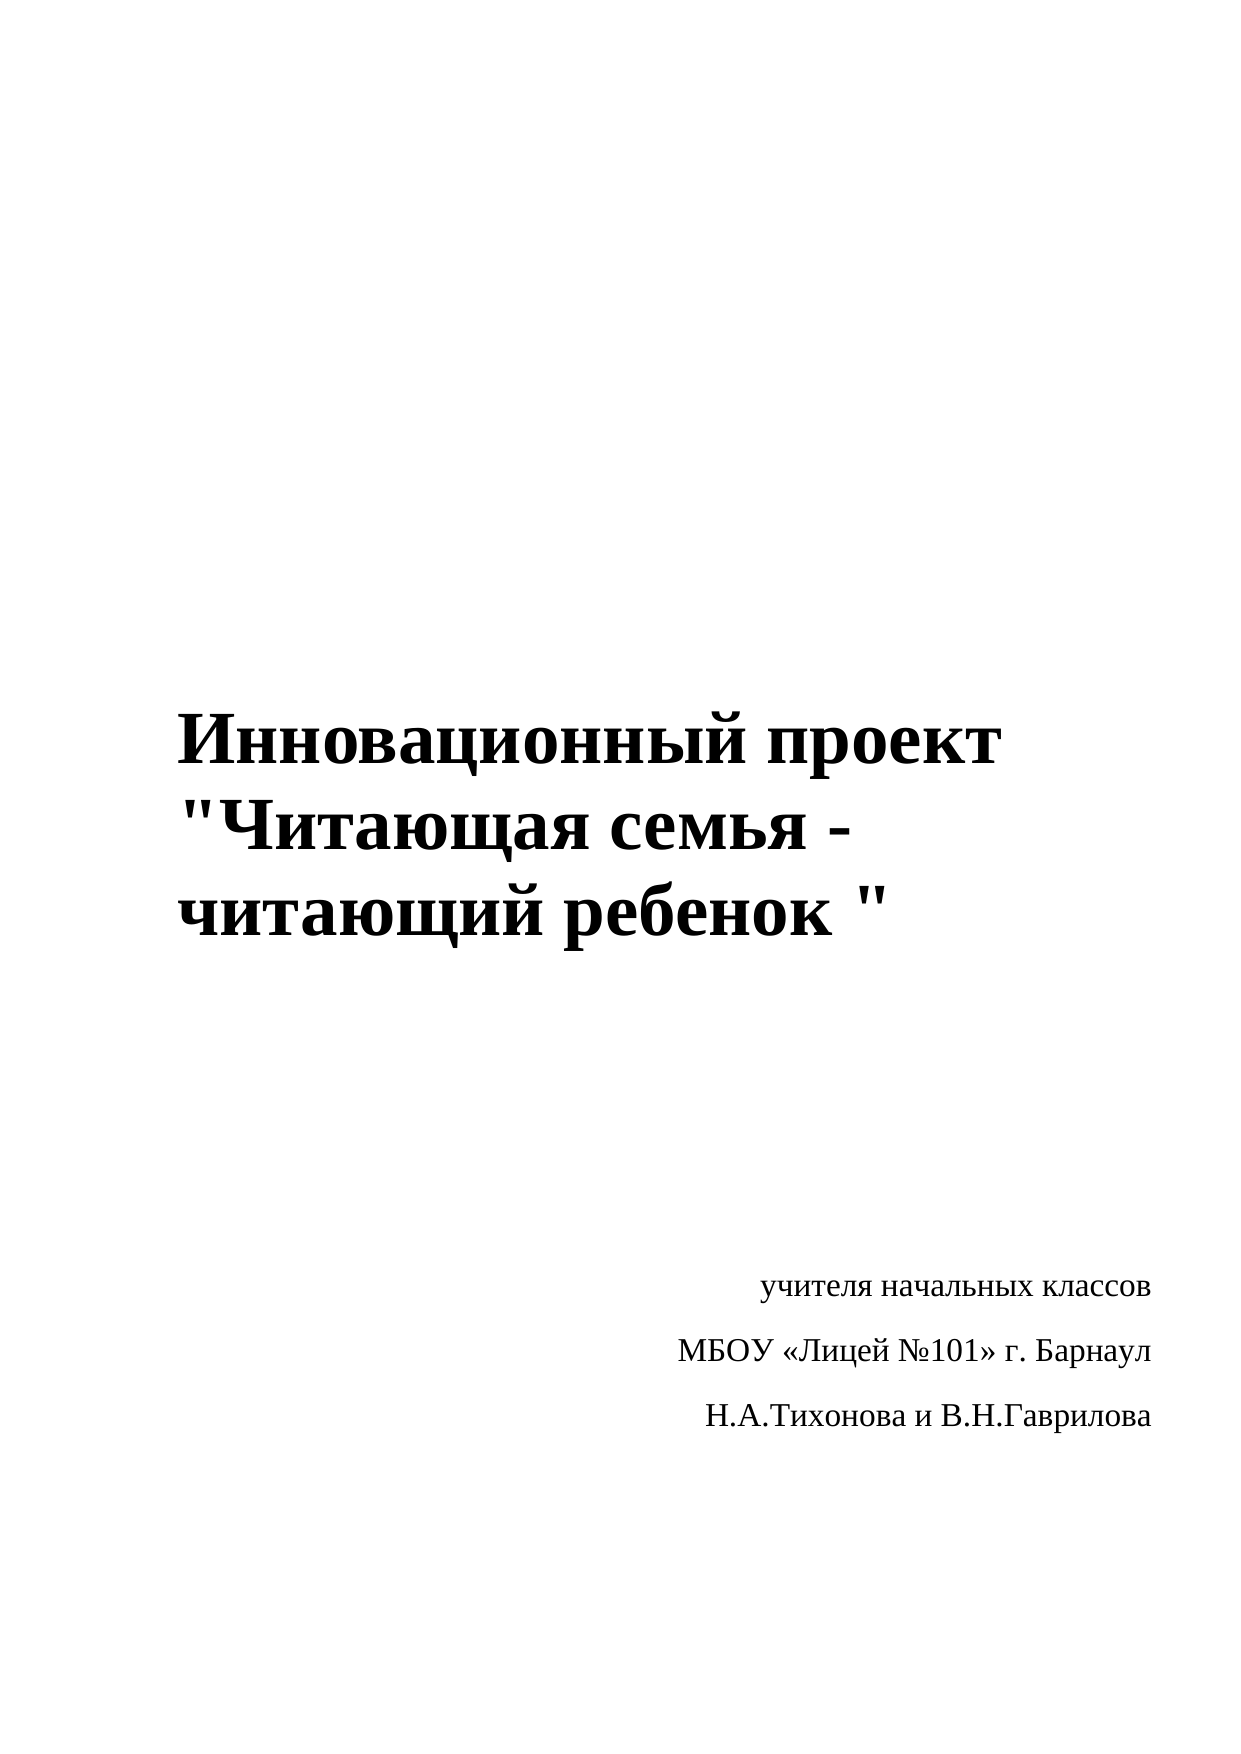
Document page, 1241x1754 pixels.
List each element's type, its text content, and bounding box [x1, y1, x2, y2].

text Инновационный проект "Читающая семья - читающий ребенок " [177, 693, 1152, 952]
text Н.А.Тихонова и В.Н.Гаврилова [177, 1395, 1152, 1433]
text МБОУ «Лицей №101» г. Барнаул [177, 1330, 1152, 1368]
text учителя начальных классов [177, 1265, 1152, 1303]
